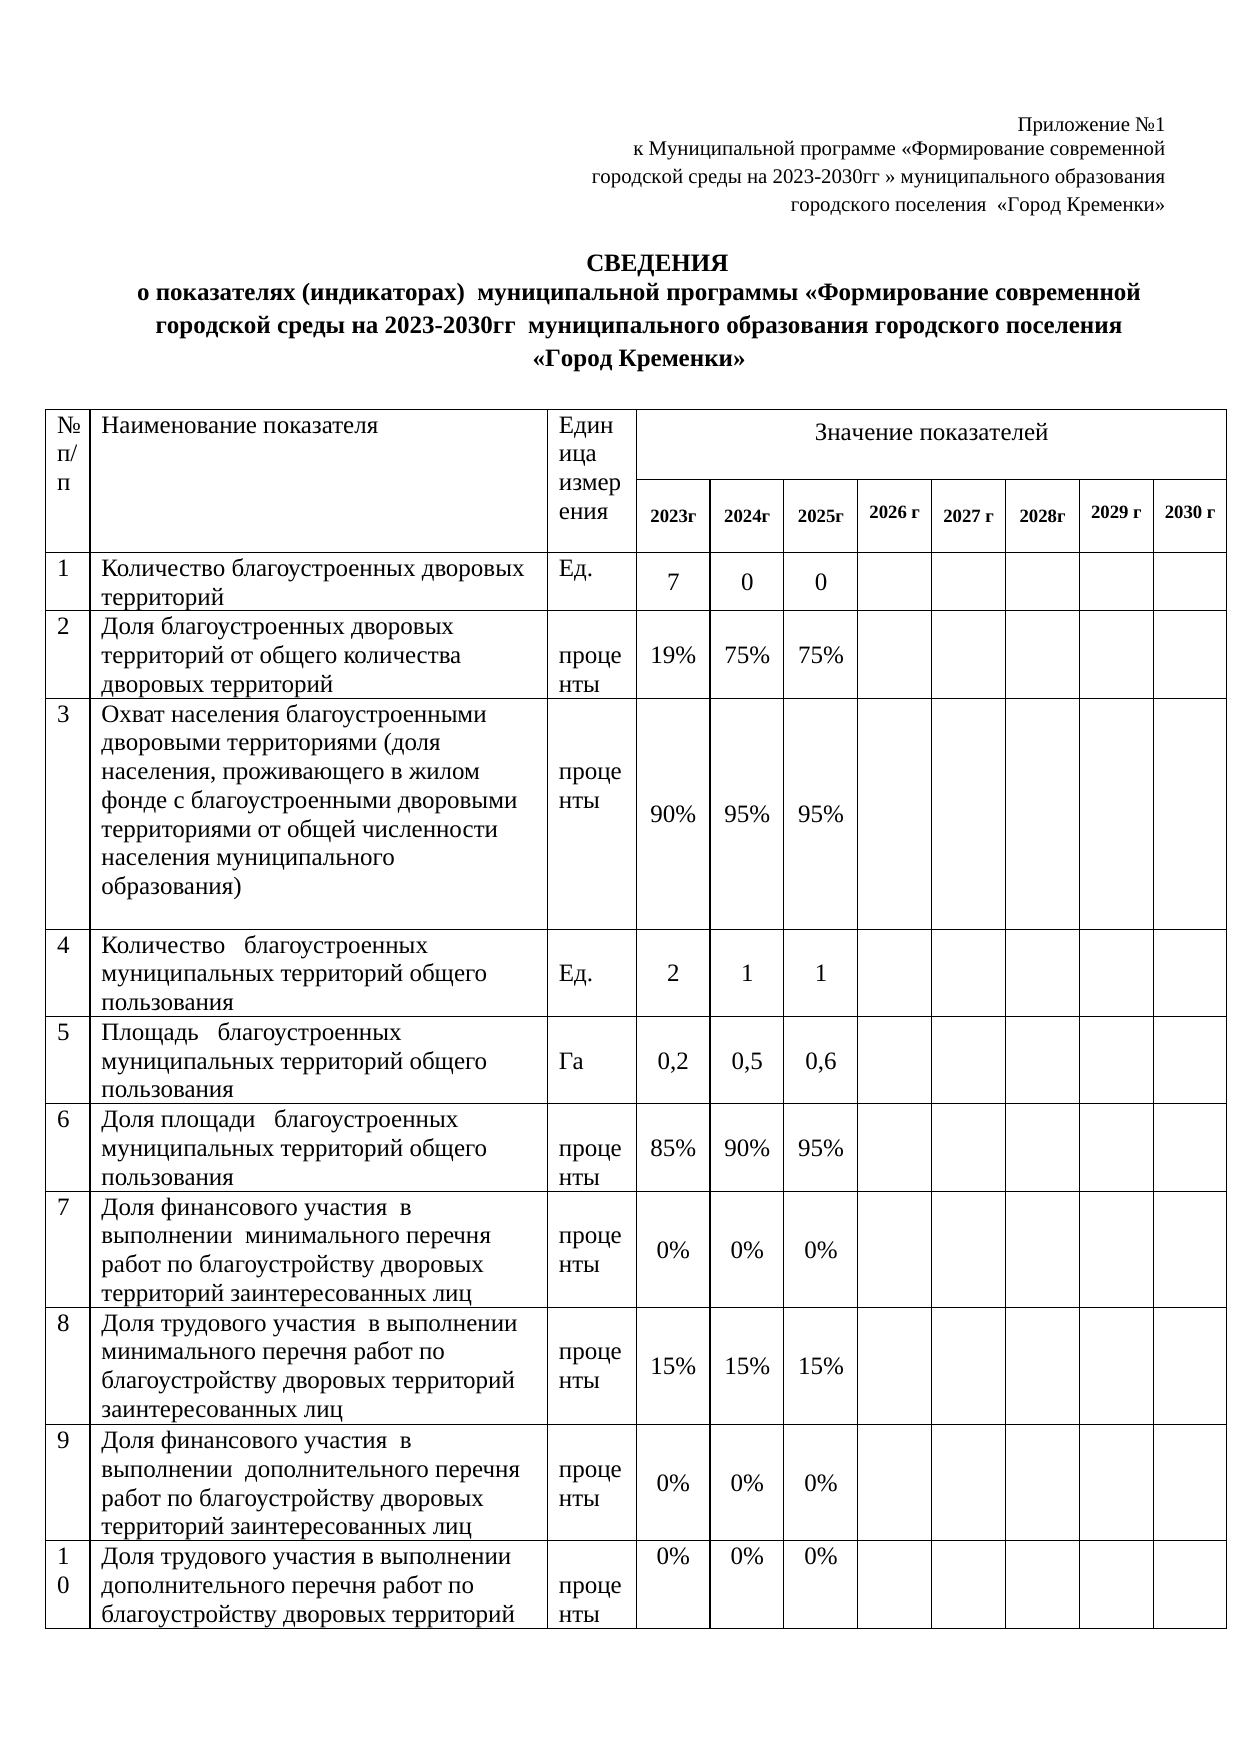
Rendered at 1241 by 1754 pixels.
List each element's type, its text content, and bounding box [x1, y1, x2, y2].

table_cell [1006, 1192, 1079, 1307]
text городской среды на 2023-2030гг » муниципального образования [112, 164, 1165, 188]
table_cell 0,6 [784, 1017, 857, 1103]
table_cell Доля благоустроенных дворовых территорий от общего количества дворовых территорий [91, 611, 547, 698]
table_cell [858, 930, 931, 1016]
table_cell [932, 1192, 1005, 1307]
table_cell 0% [711, 1541, 783, 1627]
table_cell 0,5 [711, 1017, 783, 1103]
table_cell [1154, 1104, 1226, 1191]
table_cell [858, 1017, 931, 1103]
table_cell [1080, 1541, 1153, 1627]
table_cell [1080, 930, 1153, 1016]
table_cell [1006, 611, 1079, 698]
table_cell [1006, 930, 1079, 1016]
table_cell 2025г [784, 480, 857, 552]
table_cell 4 [46, 930, 89, 1016]
table_cell 2 [46, 611, 89, 698]
table_cell [858, 699, 931, 929]
table_cell [858, 1425, 931, 1540]
table_cell [1006, 1104, 1079, 1191]
table_cell [932, 1104, 1005, 1191]
table_cell 5 [46, 1017, 89, 1103]
table_cell 0 [784, 553, 857, 610]
table_cell проценты [548, 611, 636, 698]
table_cell [858, 553, 931, 610]
table_cell [1154, 1308, 1226, 1424]
text о показателях (индикаторах) муниципальной программы «Формирование современной городской среды на 2023-2030гг муниципального образования городского поселения «Город Кременки» [112, 277, 1165, 371]
table_cell Доля финансового участия в выполнении минимального перечня работ по благоустройству дворовых территорий заинтересованных лиц [91, 1192, 547, 1307]
text городского поселения «Город Кременки» [112, 192, 1165, 216]
table_cell 15% [637, 1308, 709, 1424]
table_cell Количество благоустроенных дворовых территорий [91, 553, 547, 610]
table_cell 0% [637, 1425, 709, 1540]
table_cell [858, 1104, 931, 1191]
table_cell [1154, 1541, 1226, 1627]
table_cell 95% [784, 699, 857, 929]
table_cell [1154, 611, 1226, 698]
table_cell 2027 г [932, 480, 1005, 552]
table_cell 0% [711, 1192, 783, 1307]
text к Муниципальной программе «Формирование современной [112, 136, 1165, 160]
table_cell 2023г [637, 480, 709, 552]
table_cell 0% [784, 1541, 857, 1627]
table_cell 90% [711, 1104, 783, 1191]
table_cell [932, 611, 1005, 698]
table_cell Количество благоустроенных муниципальных территорий общего пользования [91, 930, 547, 1016]
table_cell 0% [784, 1192, 857, 1307]
table_header Значение показателей [637, 410, 1226, 478]
table_cell Доля площади благоустроенных муниципальных территорий общего пользования [91, 1104, 547, 1191]
table_cell 0% [637, 1192, 709, 1307]
table_cell [932, 1425, 1005, 1540]
table_header Наименование показателя [91, 410, 547, 552]
table_cell [1006, 1308, 1079, 1424]
table_cell [1080, 1017, 1153, 1103]
table_cell [1080, 1308, 1153, 1424]
table_cell [858, 1541, 931, 1627]
table_cell 1 [784, 930, 857, 1016]
table_cell [932, 553, 1005, 610]
table_cell 0% [711, 1425, 783, 1540]
table_cell 2 [637, 930, 709, 1016]
table_cell Ед. [548, 553, 636, 610]
table_cell 95% [711, 699, 783, 929]
table_cell Охват населения благоустроенными дворовыми территориями (доля населения, проживающего в жилом фонде с благоустроенными дворовыми территориями от общей численности населения муниципального образования) [91, 699, 547, 929]
table_cell 0% [784, 1425, 857, 1540]
table_cell [1154, 699, 1226, 929]
table_cell 2029 г [1080, 480, 1153, 552]
table_cell 7 [46, 1192, 89, 1307]
table_cell [1154, 1192, 1226, 1307]
table_cell 2030 г [1154, 480, 1226, 552]
table_cell Га [548, 1017, 636, 1103]
table_cell [1006, 699, 1079, 929]
table_cell проценты [548, 1541, 636, 1627]
table_cell 0 [711, 553, 783, 610]
table_cell проценты [548, 699, 636, 929]
table_cell [1080, 699, 1153, 929]
table_cell 3 [46, 699, 89, 929]
table_cell [932, 1308, 1005, 1424]
table_cell 15% [711, 1308, 783, 1424]
table_cell 19% [637, 611, 709, 698]
table_cell [932, 699, 1005, 929]
table_cell 1 [711, 930, 783, 1016]
table_cell [1080, 1104, 1153, 1191]
table_cell 2026 г [858, 480, 931, 552]
table_cell [1080, 553, 1153, 610]
table_cell 9 [46, 1425, 89, 1540]
table_cell [932, 930, 1005, 1016]
table_cell проценты [548, 1104, 636, 1191]
table_cell [1154, 930, 1226, 1016]
table_cell [1006, 553, 1079, 610]
table_cell [1006, 1541, 1079, 1627]
table_cell [1154, 1017, 1226, 1103]
table_cell [1080, 611, 1153, 698]
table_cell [91, 1541, 547, 1627]
table_cell Площадь благоустроенных муниципальных территорий общего пользования [91, 1017, 547, 1103]
table_cell [932, 1541, 1005, 1627]
table_cell 2028г [1006, 480, 1079, 552]
table_cell 75% [711, 611, 783, 698]
table_cell 95% [784, 1104, 857, 1191]
table_cell Доля финансового участия в выполнении дополнительного перечня работ по благоустройству дворовых территорий заинтересованных лиц [91, 1425, 547, 1540]
table_header №п/п [46, 410, 89, 552]
table_cell проценты [548, 1425, 636, 1540]
table_cell [1154, 1425, 1226, 1540]
table_cell [932, 1017, 1005, 1103]
table_cell 85% [637, 1104, 709, 1191]
text Приложение №1 [149, 112, 1165, 136]
table_cell 2024г [711, 480, 783, 552]
table_cell 15% [784, 1308, 857, 1424]
table_header Единица измерения [548, 410, 636, 552]
table_cell 90% [637, 699, 709, 929]
table_cell 1 [46, 553, 89, 610]
table_cell [1006, 1017, 1079, 1103]
table_cell [1080, 1425, 1153, 1540]
table_cell 8 [46, 1308, 89, 1424]
table_cell 6 [46, 1104, 89, 1191]
table_cell Ед. [548, 930, 636, 1016]
table_cell 0,2 [637, 1017, 709, 1103]
table_cell [858, 1192, 931, 1307]
text СВЕДЕНИЯ [149, 248, 1165, 277]
table_cell проценты [548, 1192, 636, 1307]
table_cell 0% [637, 1541, 709, 1627]
table_cell [1006, 1425, 1079, 1540]
table_cell 75% [784, 611, 857, 698]
table_cell Доля трудового участия в выполнении минимального перечня работ по благоустройству дворовых территорий заинтересованных лиц [91, 1308, 547, 1424]
table_cell 7 [637, 553, 709, 610]
table_cell 10 [46, 1541, 89, 1627]
table_cell [858, 1308, 931, 1424]
table_cell проценты [548, 1308, 636, 1424]
table_cell [1080, 1192, 1153, 1307]
table_cell [1154, 553, 1226, 610]
table_cell [858, 611, 931, 698]
